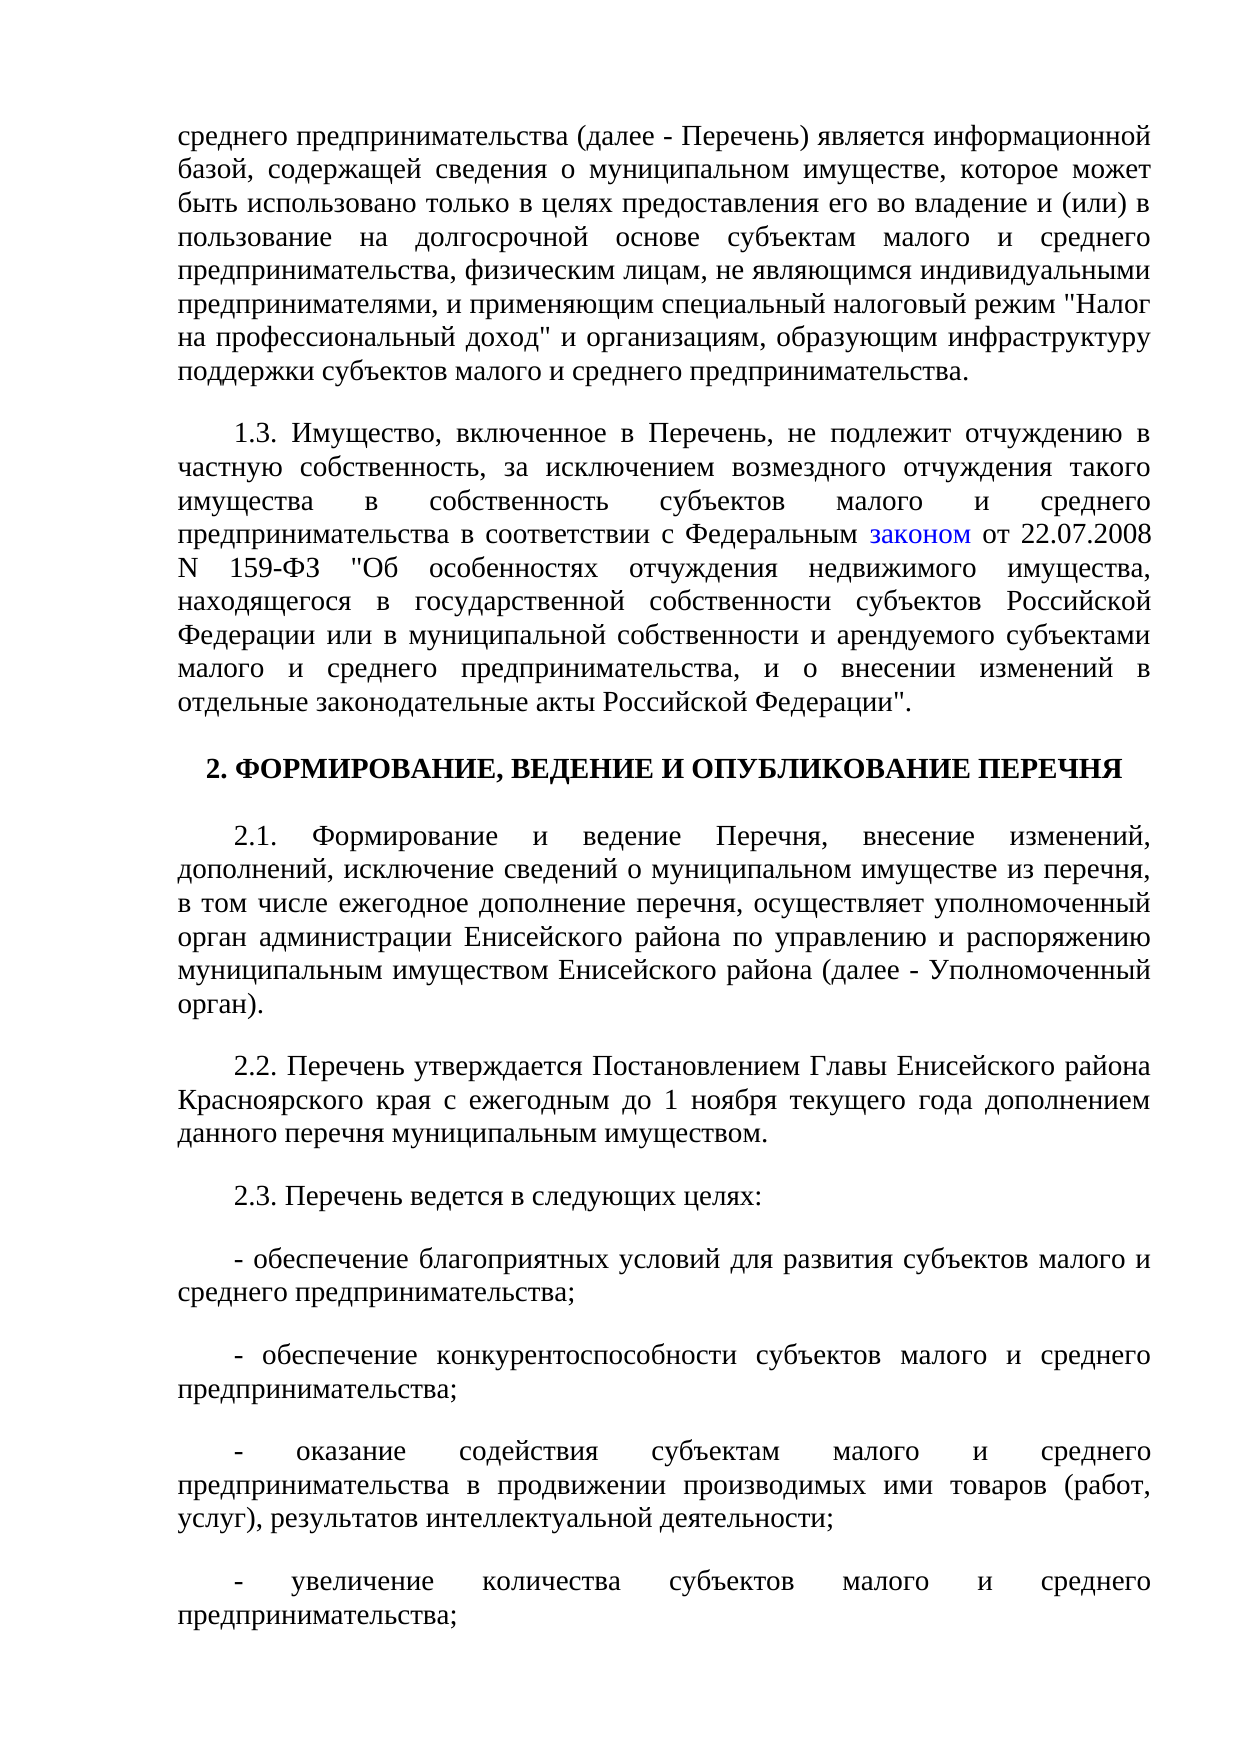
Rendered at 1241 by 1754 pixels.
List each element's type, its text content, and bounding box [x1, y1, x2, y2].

text 2.2. Перечень утверждается Постановлением Главы Енисейского района Красноярского края с ежегодным до 1 ноября текущего года дополнением данного перечня муниципальным имуществом. [177, 1048, 1152, 1149]
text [177, 118, 1152, 386]
text - обеспечение благоприятных условий для развития субъектов малого и среднего предпринимательства; [177, 1241, 1152, 1308]
text - обеспечение конкурентоспособности субъектов малого и среднего предпринимательства; [177, 1337, 1152, 1404]
text 2.3. Перечень ведется в следующих целях: [177, 1178, 1152, 1212]
title 2. ФОРМИРОВАНИЕ, ВЕДЕНИЕ И ОПУБЛИКОВАНИЕ ПЕРЕЧНЯ [177, 751, 1152, 784]
text 1.3. Имущество, включенное в Перечень, не подлежит отчуждению в частную собственность, за исключением возмездного отчуждения такого имущества в собственность субъектов малого и среднего предпринимательства в соответствии с Федеральным законом от 22.07.2008 N 159-ФЗ "Об особенностях отчуждения недвижимого имущества, находящегося в государственной собственности субъектов Российской Федерации или в муниципальной собственности и арендуемого субъектами малого и среднего предпринимательства, и о внесении изменений в отдельные законодательные акты Российской Федерации". [177, 416, 1152, 717]
text 2.1. Формирование и ведение Перечня, внесение изменений, дополнений, исключение сведений о муниципальном имуществе из перечня, в том числе ежегодное дополнение перечня, осуществляет уполномоченный орган администрации Енисейского района по управлению и распоряжению муниципальным имуществом Енисейского района (далее - Уполномоченный орган). [177, 818, 1152, 1019]
text - оказание содействия субъектам малого и среднего предпринимательства в продвижении производимых ими товаров (работ, услуг), результатов интеллектуальной деятельности; [177, 1433, 1152, 1534]
text - увеличение количества субъектов малого и среднего предпринимательства; [177, 1563, 1152, 1630]
